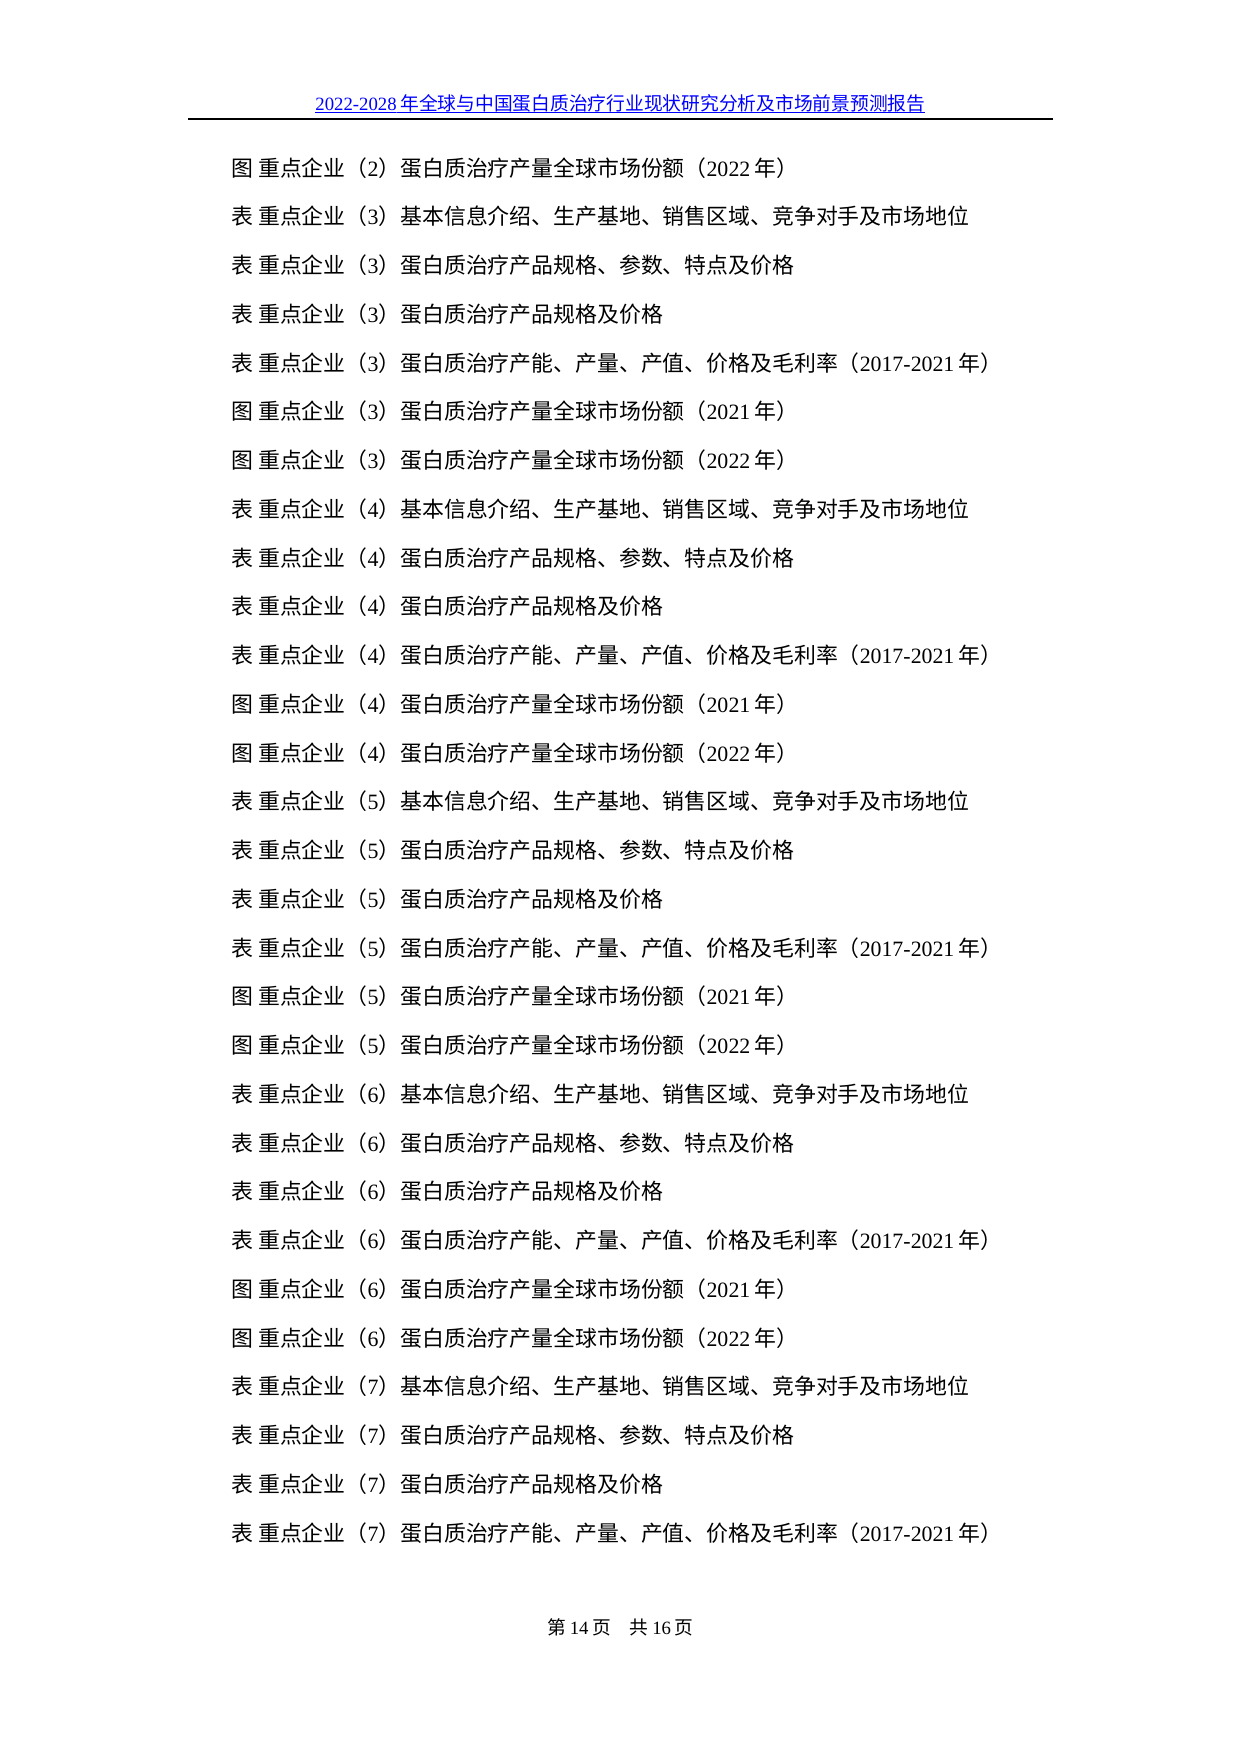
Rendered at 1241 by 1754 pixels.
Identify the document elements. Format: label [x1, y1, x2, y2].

text [187, 150, 1053, 1548]
